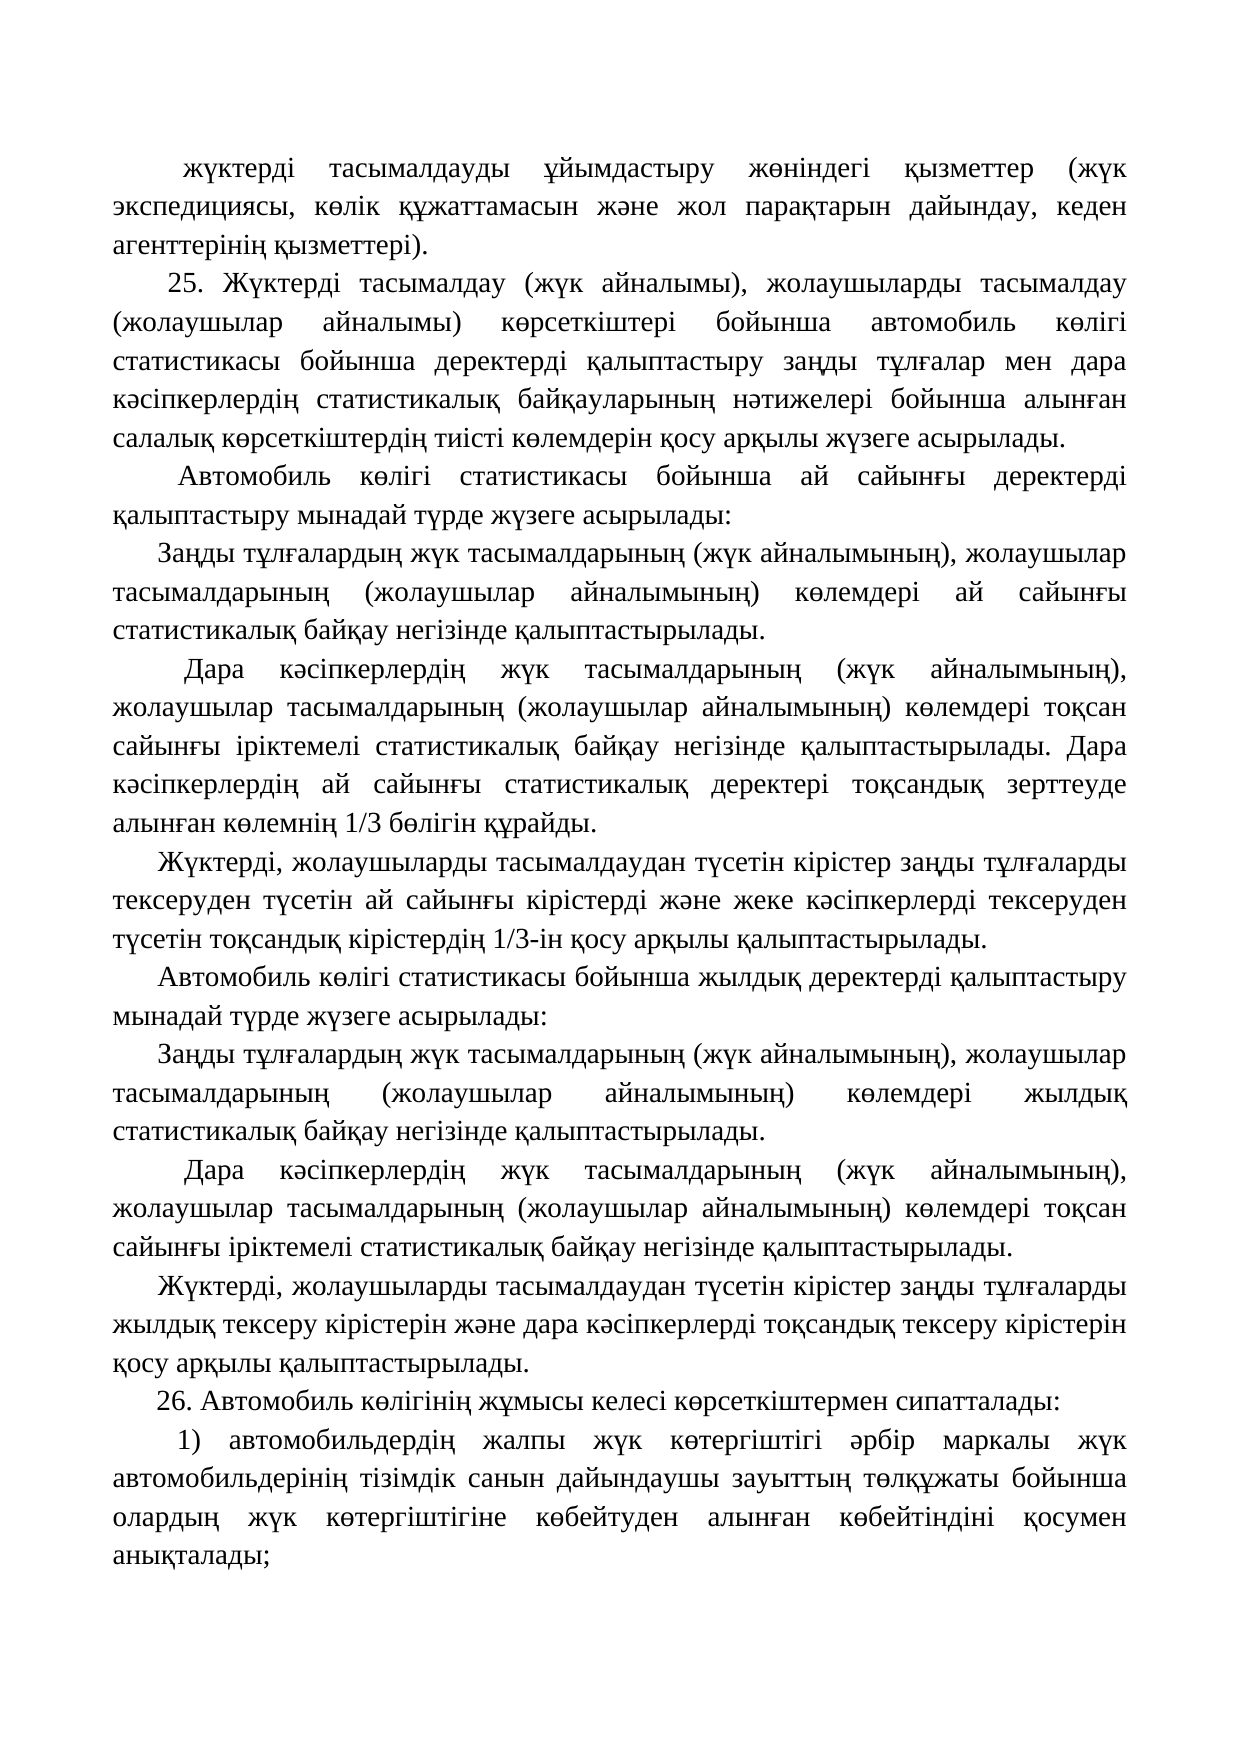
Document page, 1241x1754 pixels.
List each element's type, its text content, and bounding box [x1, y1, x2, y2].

text 25. Жүктерді тасымалдау (жүк айналымы), жолаушыларды тасымалдау (жолаушылар айналымы) көрсеткіштері бойынша автомобиль көлігі статистикасы бойынша деректерді қалыптастыру заңды тұлғалар мен дара кәсіпкерлердің статистикалық байқауларының нәтижелері бойынша алынған салалық көрсеткіштердің тиісті көлемдерін қосу арқылы жүзеге асырылады. [112, 266, 1128, 453]
text 1) автомобильдердің жалпы жүк көтергіштігі әрбір маркалы жүк автомобильдерінің тізімдік санын дайындаушы зауыттың төлқұжаты бойынша олардың жүк көтергіштігіне көбейтуден алынған көбейтіндіні қосумен анықталады; [112, 1422, 1128, 1571]
text Жүктерді, жолаушыларды тасымалдаудан түсетін кірістер заңды тұлғаларды жылдық тексеру кірістерін және дара кәсіпкерлерді тоқсандық тексеру кірістерін қосу арқылы қалыптастырылады. [112, 1268, 1128, 1378]
text Автомобиль көлігі статистикасы бойынша ай сайынғы деректерді қалыптастыру мынадай түрде жүзеге асырылады: [112, 458, 1128, 530]
text Дара кәсіпкерлердің жүк тасымалдарының (жүк айналымының), жолаушылар тасымалдарының (жолаушылар айналымының) көлемдері тоқсан сайынғы іріктемелі статистикалық байқау негізінде қалыптастырылады. [112, 1152, 1128, 1263]
text Заңды тұлғалардың жүк тасымалдарының (жүк айналымының), жолаушылар тасымалдарының (жолаушылар айналымының) көлемдері жылдық статистикалық байқау негізінде қалыптастырылады. [112, 1036, 1128, 1147]
text жүктерді тасымалдауды ұйымдастыру жөніндегі қызметтер (жүк экспедициясы, көлік құжаттамасын және жол парақтарын дайындау, кеден агенттерінің қызметтері). [112, 150, 1128, 261]
text Жүктерді, жолаушыларды тасымалдаудан түсетін кірістер заңды тұлғаларды тексеруден түсетін ай сайынғы кірістерді және жеке кәсіпкерлерді тексеруден түсетін тоқсандық кірістердің 1/3-ін қосу арқылы қалыптастырылады. [112, 844, 1128, 954]
text Автомобиль көлігі статистикасы бойынша жылдық деректерді қалыптастыру мынадай түрде жүзеге асырылады: [112, 959, 1128, 1031]
text 26. Автомобиль көлігінің жұмысы келесі көрсеткіштермен сипатталады: [112, 1383, 1128, 1417]
text Дара кәсіпкерлердің жүк тасымалдарының (жүк айналымының), жолаушылар тасымалдарының (жолаушылар айналымының) көлемдері тоқсан сайынғы іріктемелі статистикалық байқау негізінде қалыптастырылады. Дара кәсіпкерлердің ай сайынғы статистикалық деректері тоқсандық зерттеуде алынған көлемнің 1/3 бөлігін құрайды. [112, 651, 1128, 839]
text Заңды тұлғалардың жүк тасымалдарының (жүк айналымының), жолаушылар тасымалдарының (жолаушылар айналымының) көлемдері ай сайынғы статистикалық байқау негізінде қалыптастырылады. [112, 535, 1128, 646]
